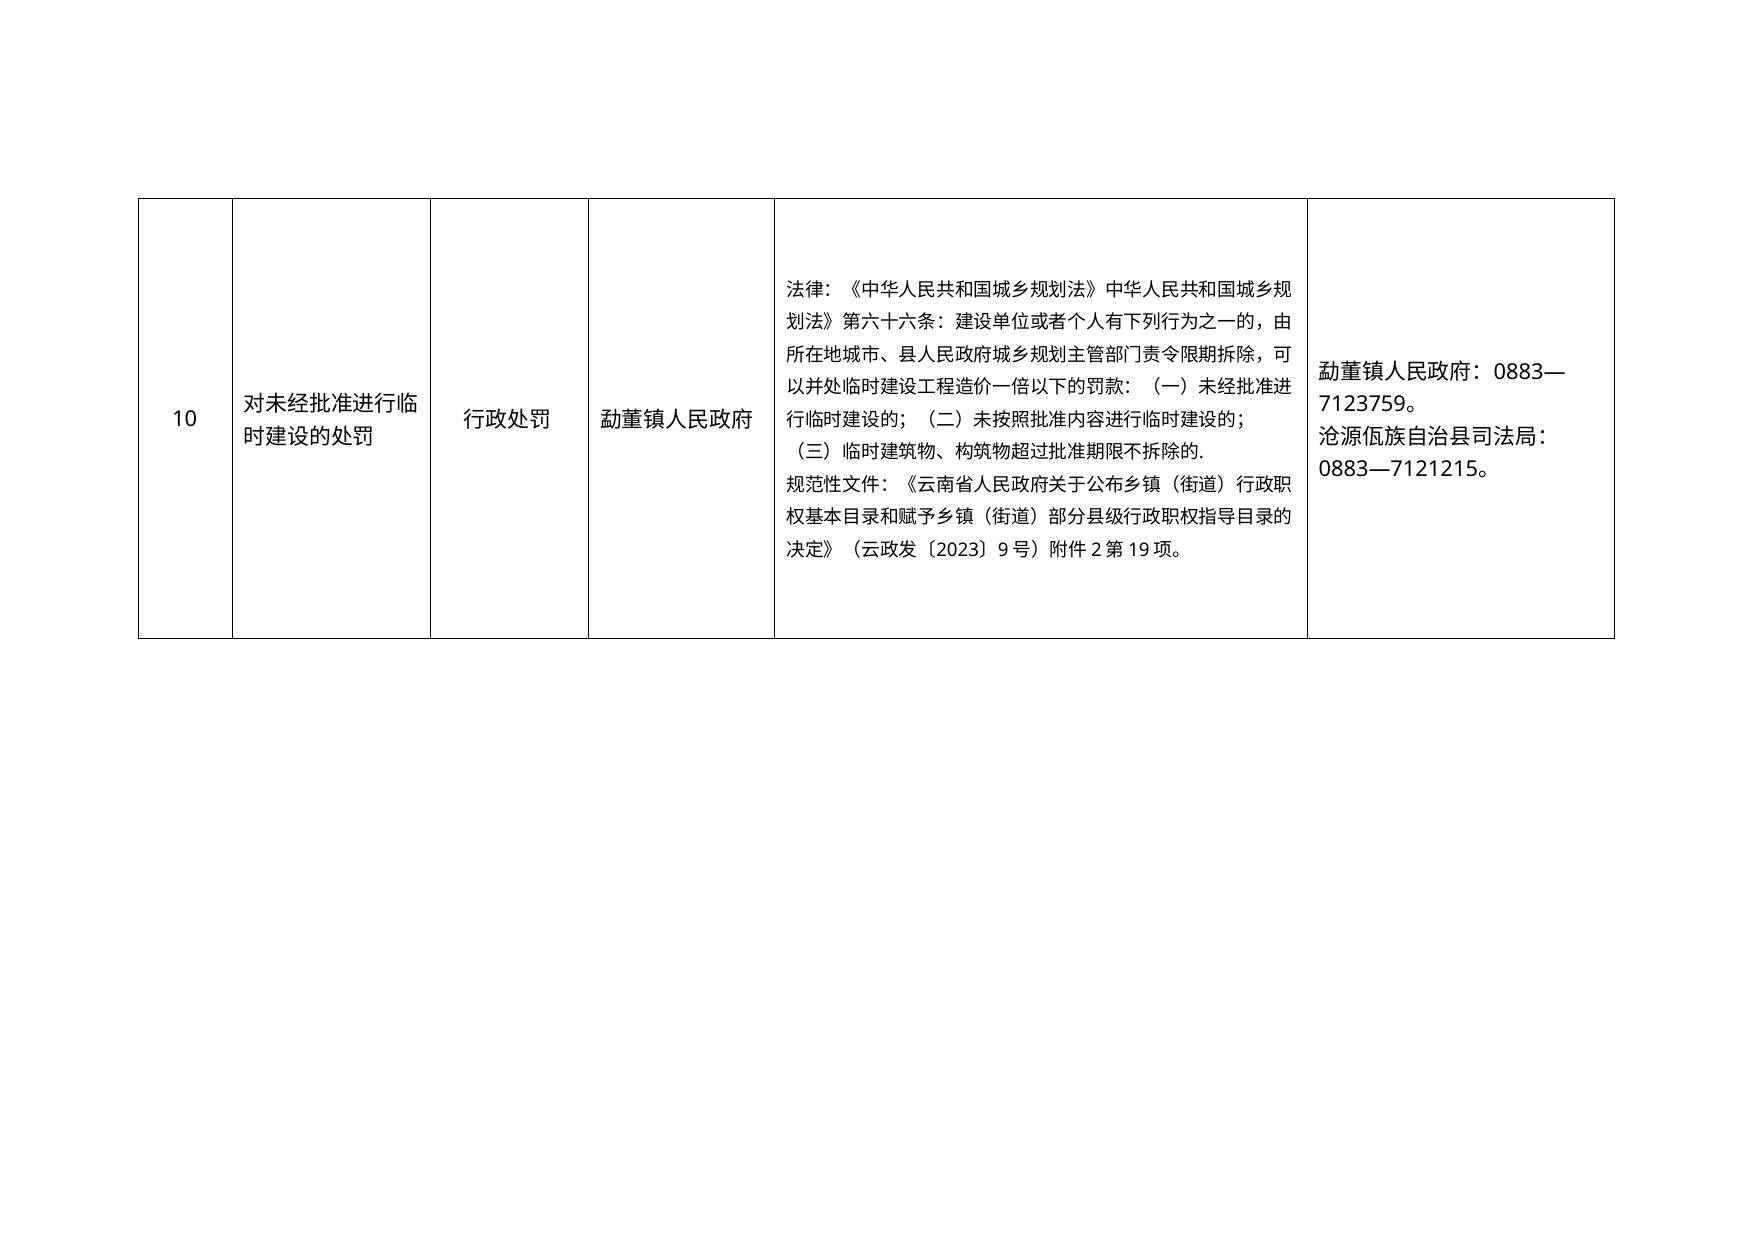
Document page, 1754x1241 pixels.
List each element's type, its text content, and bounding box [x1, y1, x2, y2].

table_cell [1308, 199, 1614, 638]
table_cell 法律：《中华人民共和国城乡规划法》中华人民共和国城乡规划法》第六十六条：建设单位或者个人有下列行为之一的，由所在地城市、县人民政府城乡规划主管部门责令限期拆除，可以并处临时建设工程造价一倍以下的罚款：（一）未经批准进行临时建设的；（二）未按照批准内容进行临时建设的；（三）临时建筑物、构筑物超过批准期限不拆除的. 规范性文件：《云南省人民政府关于公布乡镇（街道）行政职权基本目录和赋予乡镇（街道）部分县级行政职权指导目录的决定》（云政发〔2023〕9号）附件2第19项。 [775, 199, 1307, 638]
table_cell 行政处罚 [431, 199, 588, 638]
table_cell 10 [139, 199, 232, 638]
table_cell 对未经批准进行临时建设的处罚 [233, 199, 430, 638]
table_cell 勐董镇人民政府 [589, 199, 774, 638]
